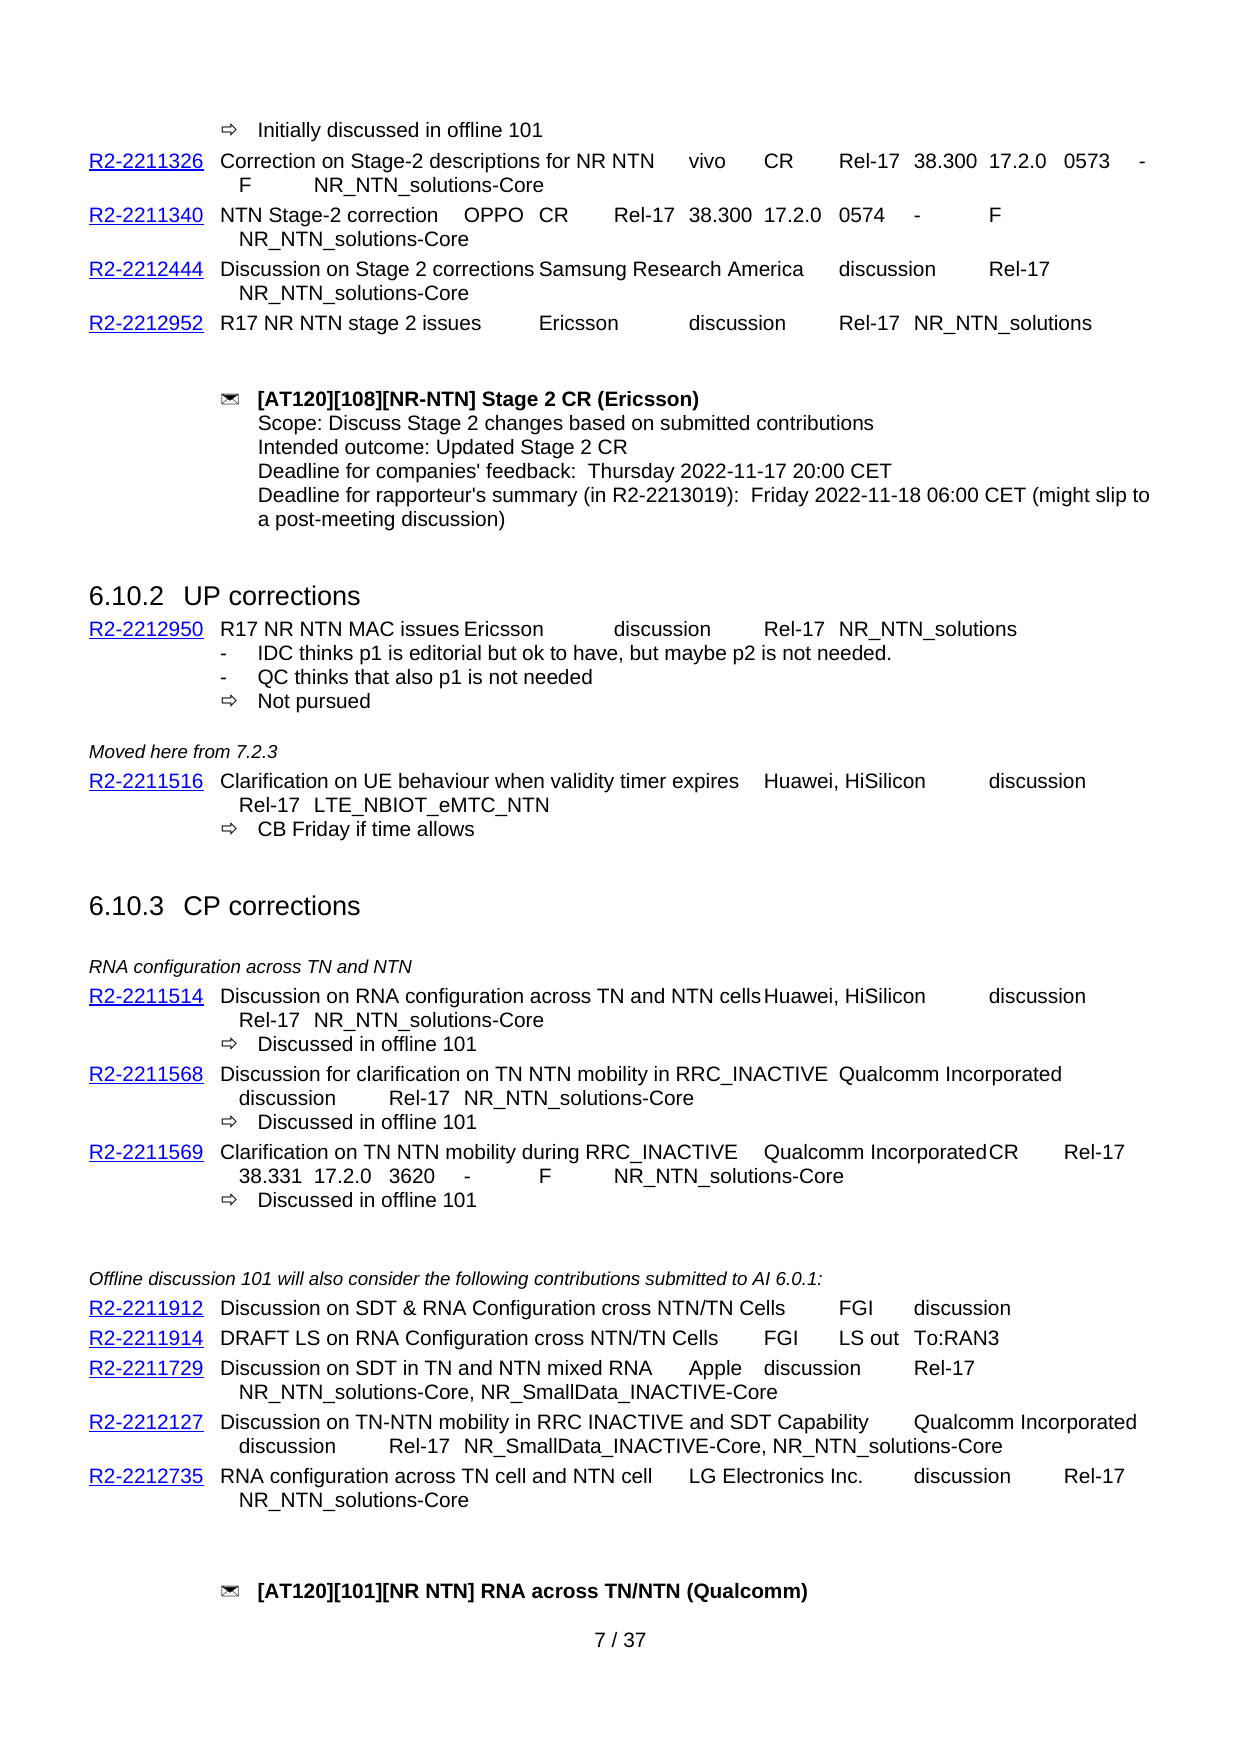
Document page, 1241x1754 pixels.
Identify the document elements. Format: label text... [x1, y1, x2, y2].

list IDC thinks p1 is editorial but ok to have, but maybe p2 is not needed. [220, 641, 1152, 665]
list Discussed in offline 101 [220, 1031, 1152, 1056]
title R2-2212444 Discussion on Stage 2 corrections Samsung Research America discussion Rel-17 NR_NTN_solutions-Core [89, 257, 1152, 305]
text Offline discussion 101 will also consider the following contributions submitted to AI 6.0.1: [89, 1268, 1152, 1289]
list Discussed in offline 101 [220, 1188, 1152, 1212]
list Discussed in offline 101 [220, 1110, 1152, 1134]
title R2-2211912 Discussion on SDT & RNA Configuration cross NTN/TN Cells FGI discussion [89, 1295, 1152, 1319]
title R2-2211340 NTN Stage-2 correction OPPO CR Rel-17 38.300 17.2.0 0574 - F NR_NTN_solutions-Core [89, 203, 1152, 251]
list CB Friday if time allows [220, 817, 1152, 841]
title R2-2212950 R17 NR NTN MAC issues Ericsson discussion Rel-17 NR_NTN_solutions [89, 617, 1152, 641]
subtitle 6.10.2 UP corrections [89, 580, 1152, 611]
text Intended outcome: Updated Stage 2 CR [220, 435, 1152, 459]
title R2-2211514 Discussion on RNA configuration across TN and NTN cells Huawei, HiSilicon discussion Rel-17 NR_NTN_solutions-Core [89, 983, 1152, 1031]
title R2-2212952 R17 NR NTN stage 2 issues Ericsson discussion Rel-17 NR_NTN_solutions [89, 311, 1152, 335]
title R2-2211326 Correction on Stage-2 descriptions for NR NTN vivo CR Rel-17 38.300 17.2.0 0573 - F NR_NTN_solutions-Core [89, 148, 1152, 196]
title R2-2211914 DRAFT LS on RNA Configuration cross NTN/TN Cells FGI LS out To:RAN3 [89, 1326, 1152, 1349]
title R2-2211516 Clarification on UE behaviour when validity timer expires Huawei, HiSilicon discussion Rel-17 LTE_NBIOT_eMTC_NTN [89, 769, 1152, 817]
title R2-2211569 Clarification on TN NTN mobility during RRC_INACTIVE Qualcomm Incorporated CR Rel-17 38.331 17.2.0 3620 - F NR_NTN_solutions-Core [89, 1140, 1152, 1188]
text Deadline for companies' feedback: Thursday 2022-11-17 20:00 CET [220, 459, 1152, 483]
list Initially discussed in offline 101 [220, 118, 1152, 142]
title R2-2211568 Discussion for clarification on TN NTN mobility in RRC_INACTIVE Qualcomm Incorporated discussion Rel-17 NR_NTN_solutions-Core [89, 1062, 1152, 1110]
text Moved here from 7.2.3 [89, 741, 1152, 763]
title R2-2212127 Discussion on TN-NTN mobility in RRC INACTIVE and SDT Capability Qualcomm Incorporated discussion Rel-17 NR_SmallData_INACTIVE-Core, NR_NTN_solutions-Core [89, 1410, 1152, 1458]
text Deadline for rapporteur's summary (in R2-2213019): Friday 2022-11-18 06:00 CET (might slip to a post-meeting discussion) [220, 483, 1152, 531]
text [AT120][108][NR-NTN] Stage 2 CR (Ericsson) [220, 387, 1152, 411]
text [AT120][101][NR NTN] RNA across TN/NTN (Qualcomm) [220, 1579, 1152, 1603]
title R2-2211729 Discussion on SDT in TN and NTN mixed RNA Apple discussion Rel-17 NR_NTN_solutions-Core, NR_SmallData_INACTIVE-Core [89, 1356, 1152, 1404]
text RNA configuration across TN and NTN [89, 956, 1152, 977]
list Not pursued [220, 689, 1152, 713]
subtitle 6.10.3 CP corrections [89, 890, 1152, 921]
list QC thinks that also p1 is not needed [220, 665, 1152, 689]
text Scope: Discuss Stage 2 changes based on submitted contributions [220, 411, 1152, 435]
title R2-2212735 RNA configuration across TN cell and NTN cell LG Electronics Inc. discussion Rel-17 NR_NTN_solutions-Core [89, 1464, 1152, 1512]
